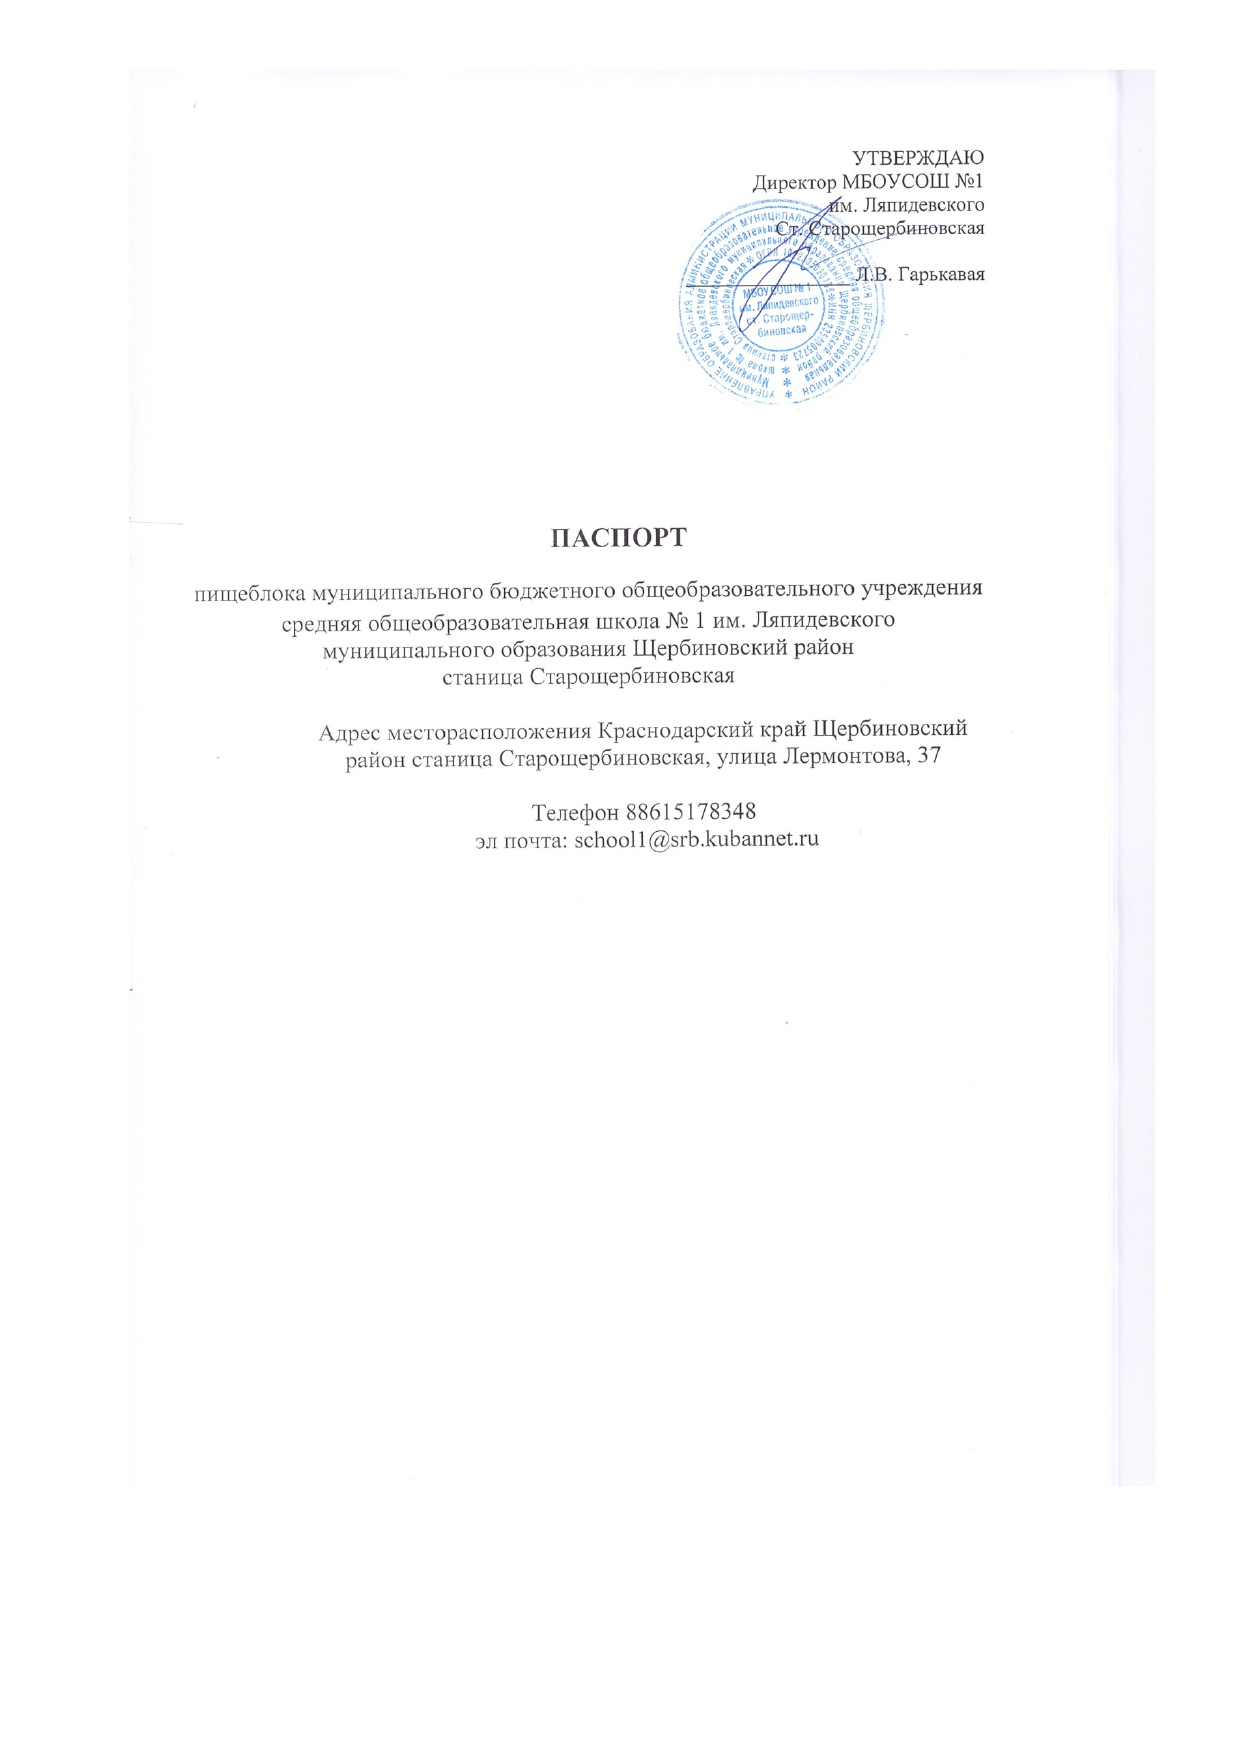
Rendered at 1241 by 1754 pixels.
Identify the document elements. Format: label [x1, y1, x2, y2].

picture [120, 60, 1164, 1495]
